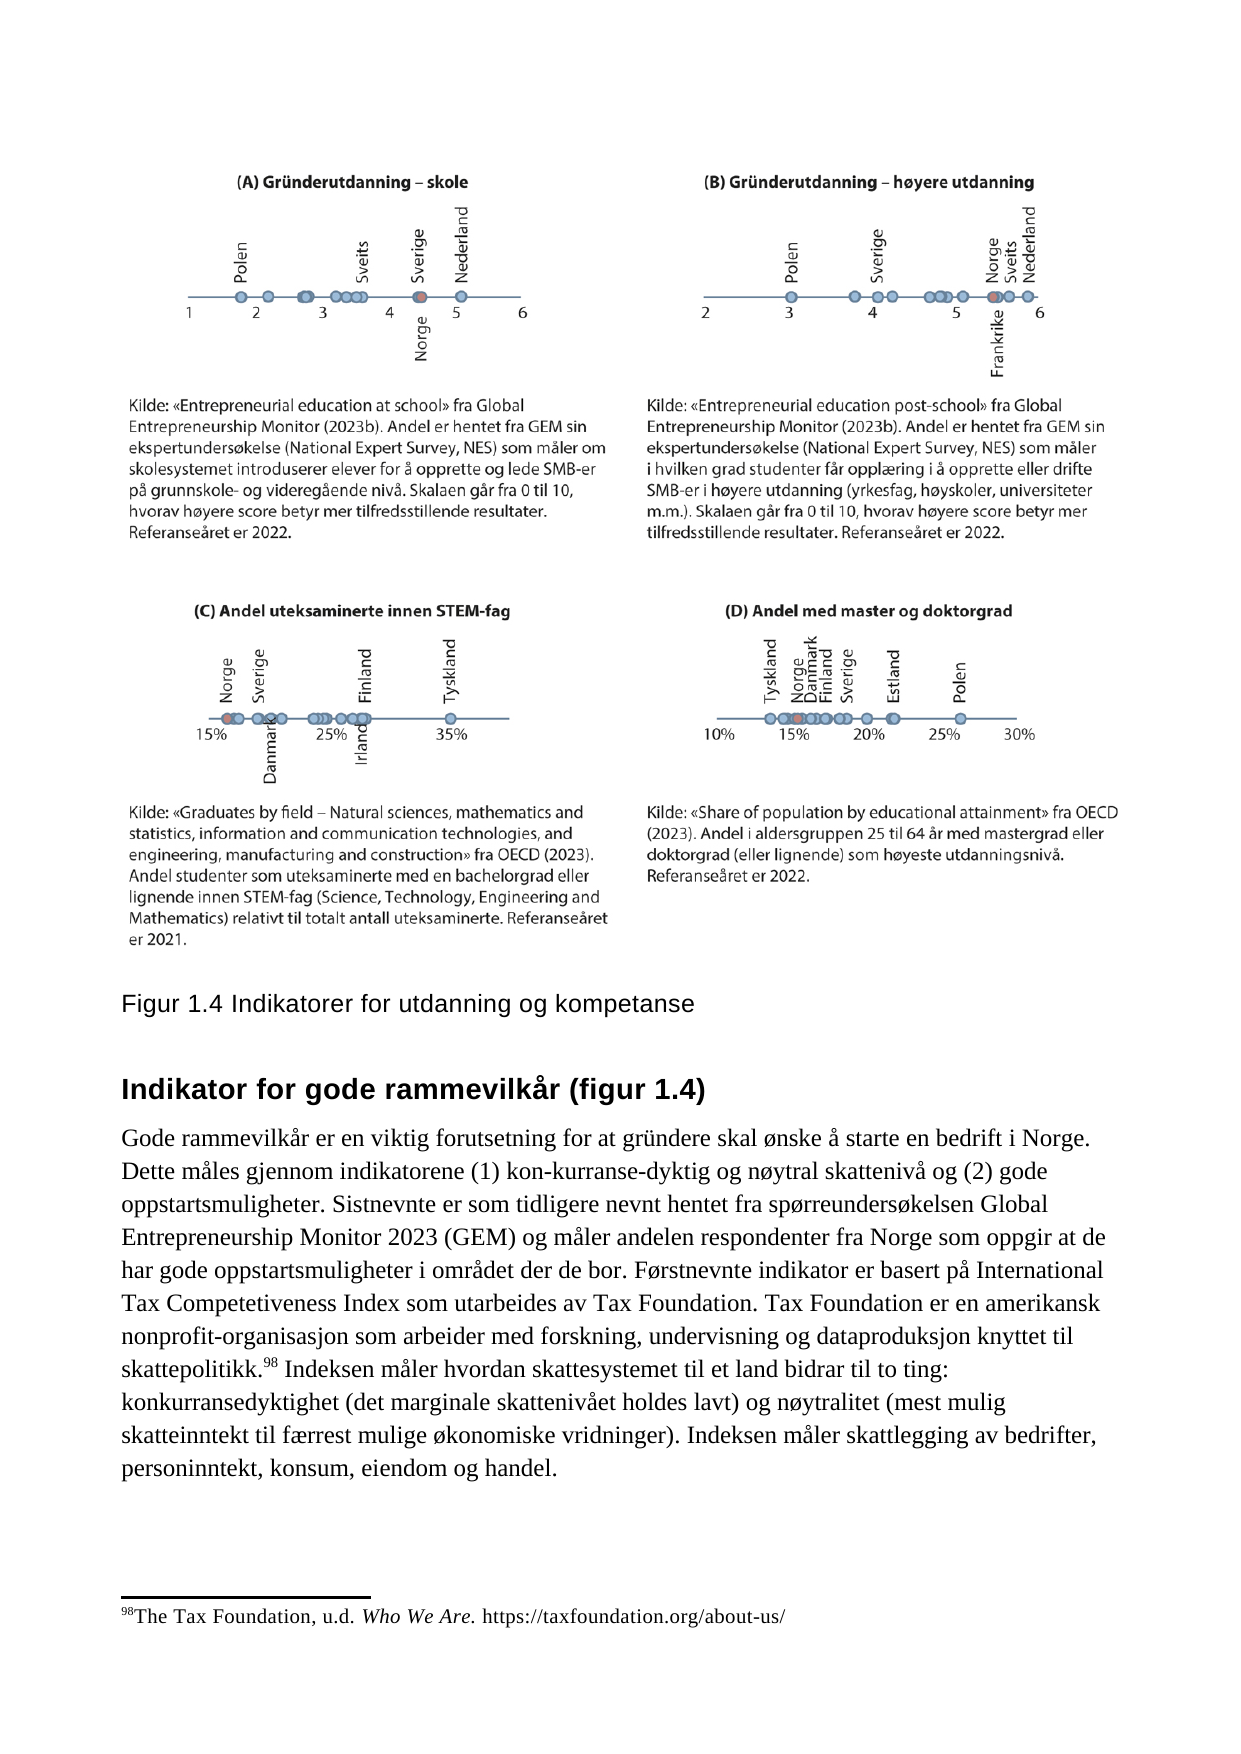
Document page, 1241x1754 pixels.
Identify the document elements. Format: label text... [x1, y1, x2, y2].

text Gode rammevilkår er en viktig forutsetning for at gründere skal ønske å starte en bedrift i Norge. Dette måles gjennom indikatorene (1) kon-kurranse-dyktig og nøytral skattenivå og (2) gode oppstartsmuligheter. Sistnevnte er som tidligere nevnt hentet fra spørreundersøkelsen Global Entrepreneurship Monitor 2023 (GEM) og måler andelen respondenter fra Norge som oppgir at de har gode oppstartsmuligheter i området der de bor. Førstnevnte indikator er basert på International Tax Competetiveness Index som utarbeides av Tax Foundation. Tax Foundation er en amerikansk nonprofit-organisasjon som arbeider med forskning, undervisning og dataproduksjon knyttet til skattepolitikk. Indeksen måler hvordan skattesystemet til et land bidrar til to ting: konkurransedyktighet (det marginale skattenivået holdes lavt) og nøytralitet (mest mulig skatteinntekt til færrest mulige økonomiske vridninger). Indeksen måler skattlegging av bedrifter, personinntekt, konsum, eiendom og handel. [121, 1123, 1119, 1482]
picture [121, 159, 1118, 972]
text Indikatorer for utdanning og kompetanse [121, 989, 1119, 1017]
subtitle Indikator for gode rammevilkår (figur 1.4) [121, 1072, 1119, 1105]
